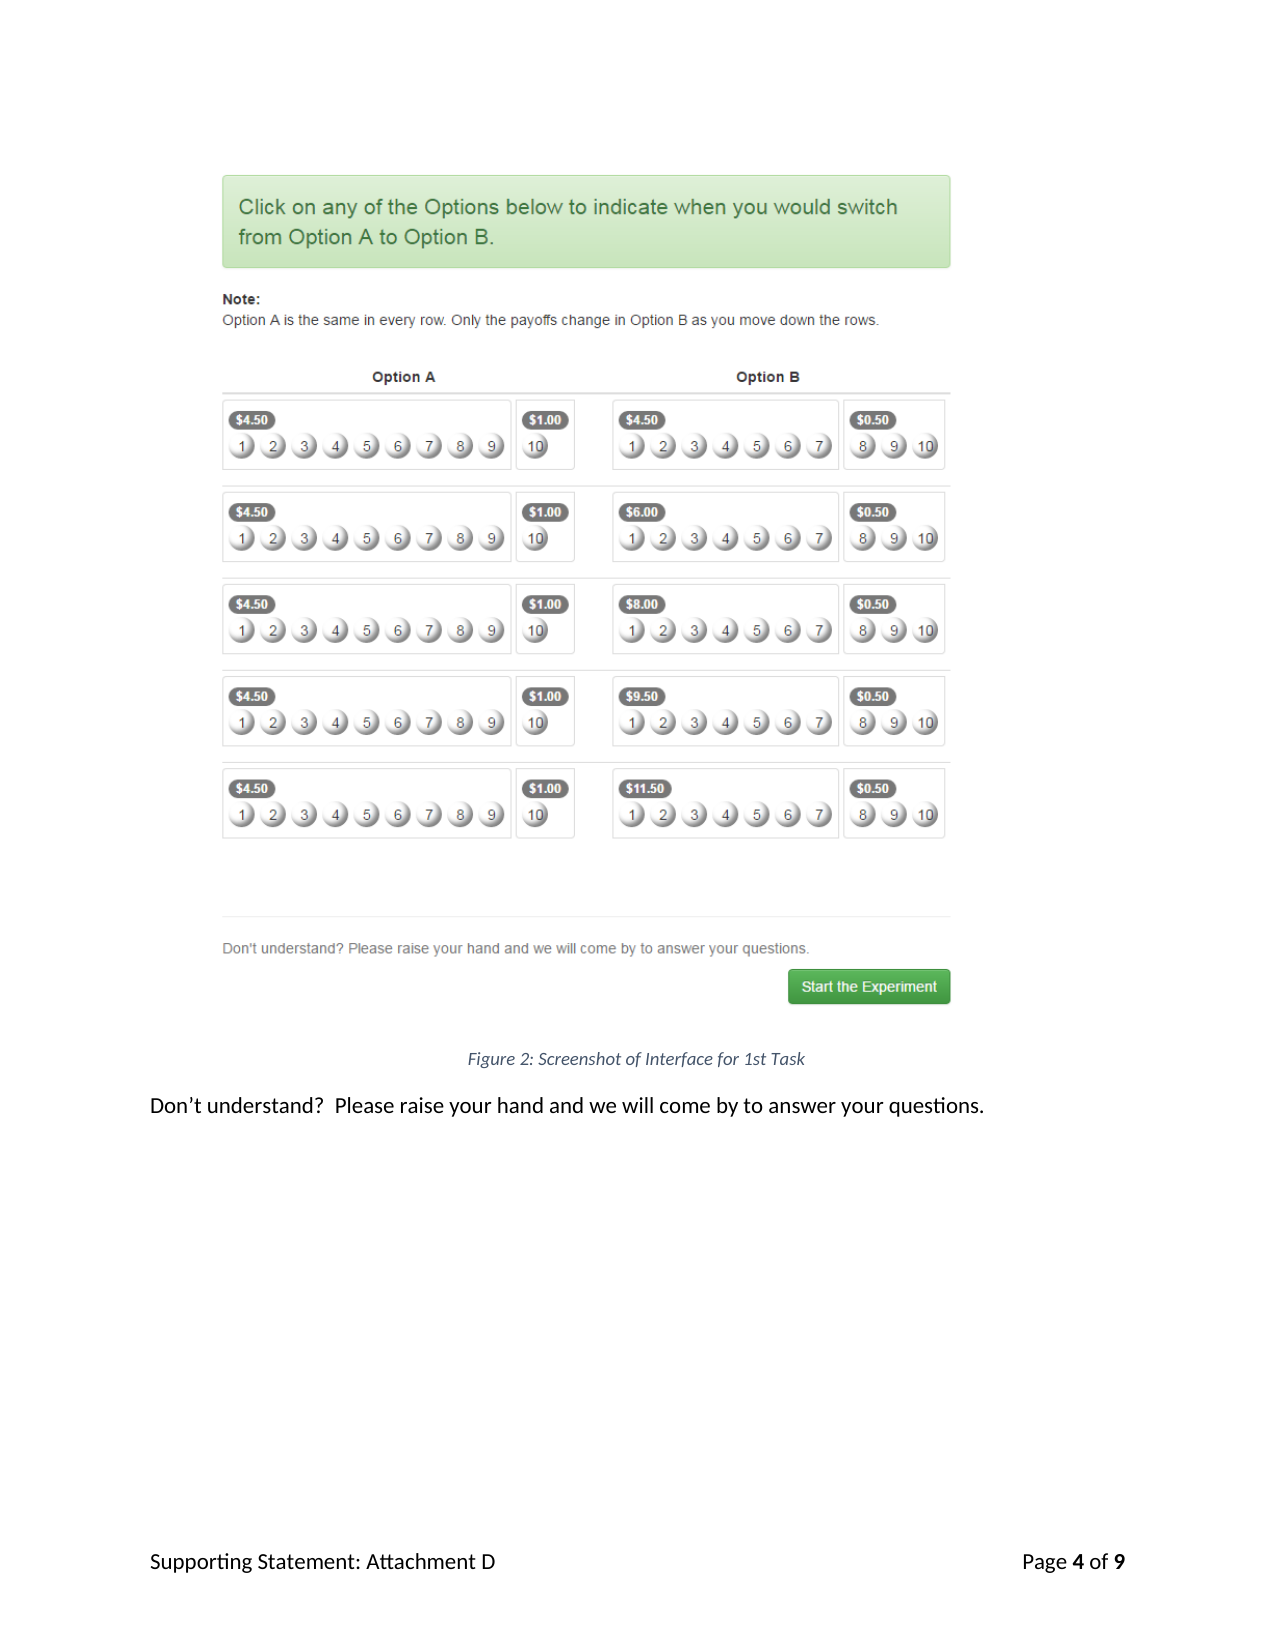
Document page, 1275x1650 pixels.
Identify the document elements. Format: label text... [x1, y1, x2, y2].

picture [150, 150, 1031, 1029]
text Don’t understand? Please raise your hand and we will come by to answer your questions. [150, 1091, 1125, 1119]
